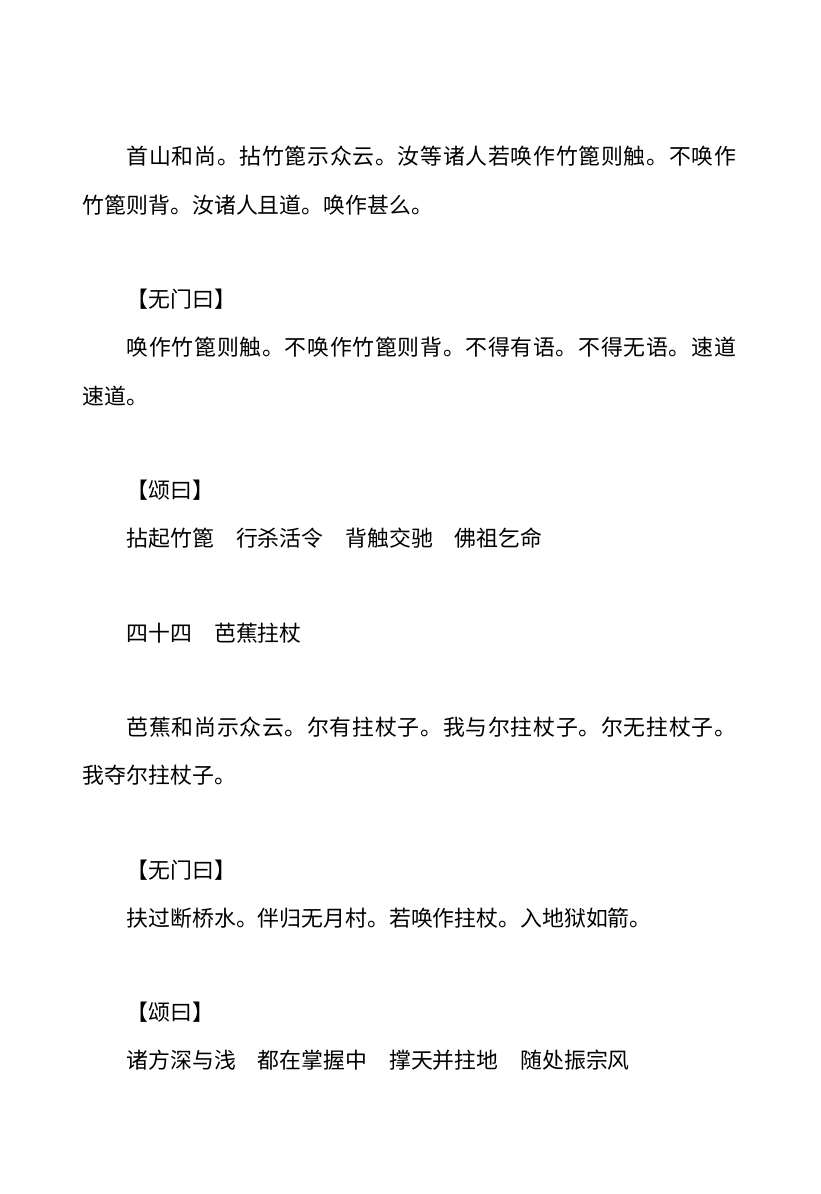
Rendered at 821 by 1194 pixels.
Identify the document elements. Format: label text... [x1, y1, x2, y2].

text 【颂曰】 [83, 995, 738, 1027]
text 【无门曰】 [83, 281, 738, 314]
text 芭蕉和尚示众云。尔有拄杖子。我与尔拄杖子。尔无拄杖子。我夺尔拄杖子。 [83, 709, 738, 791]
text 首山和尚。拈竹篦示众云。汝等诸人若唤作竹篦则触。不唤作竹篦则背。汝诸人且道。唤作甚么。 [83, 138, 738, 220]
text 【无门曰】 [83, 852, 738, 885]
text 四十四 芭蕉拄杖 [83, 615, 738, 648]
text 唤作竹篦则触。不唤作竹篦则背。不得有语。不得无语。速道速道。 [83, 330, 738, 411]
text 【颂曰】 [83, 473, 738, 505]
text 拈起竹篦 行杀活令 背触交驰 佛祖乞命 [83, 521, 738, 553]
text 诸方深与浅 都在掌握中 撑天并拄地 随处振宗风 [83, 1043, 738, 1076]
text 扶过断桥水。伴归无月村。若唤作拄杖。入地狱如箭。 [83, 901, 738, 933]
